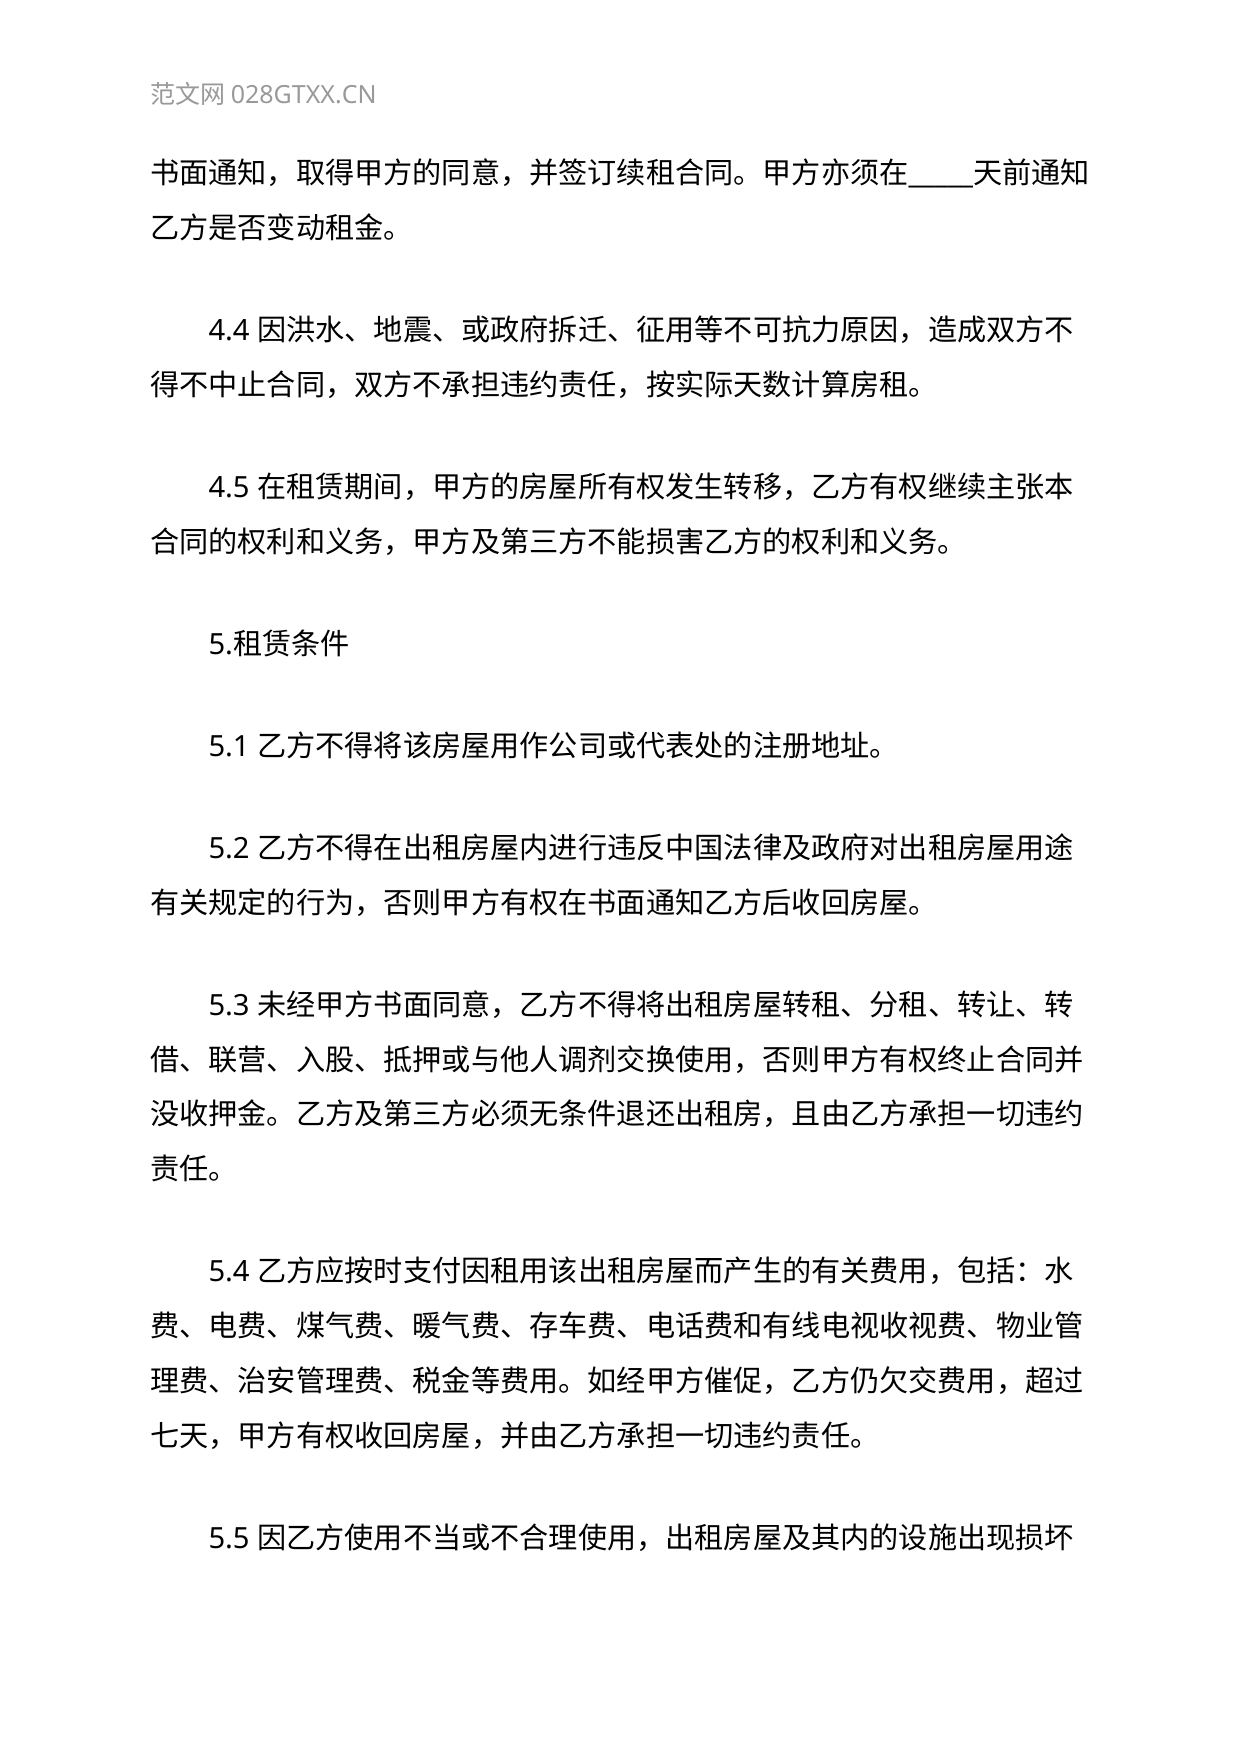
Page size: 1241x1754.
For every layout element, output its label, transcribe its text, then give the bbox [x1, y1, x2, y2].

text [150, 150, 1090, 247]
text 5.4 乙方应按时支付因租用该出租房屋而产生的有关费用，包括：水费、电费、煤气费、暖气费、存车费、电话费和有线电视收视费、物业管理费、治安管理费、税金等费用。如经甲方催促，乙方仍欠交费用，超过七天，甲方有权收回房屋，并由乙方承担一切违约责任。 [150, 1248, 1090, 1455]
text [150, 1514, 1090, 1557]
text 5.租赁条件 [150, 620, 1090, 663]
text 4.5 在租赁期间，甲方的房屋所有权发生转移，乙方有权继续主张本合同的权利和义务，甲方及第三方不能损害乙方的权利和义务。 [150, 463, 1090, 561]
text 4.4 因洪水、地震、或政府拆迁、征用等不可抗力原因，造成双方不得不中止合同，双方不承担违约责任，按实际天数计算房租。 [150, 307, 1090, 404]
text 5.3 未经甲方书面同意，乙方不得将出租房屋转租、分租、转让、转借、联营、入股、抵押或与他人调剂交换使用，否则甲方有权终止合同并没收押金。乙方及第三方必须无条件退还出租房，且由乙方承担一切违约责任。 [150, 981, 1090, 1188]
text 5.2 乙方不得在出租房屋内进行违反中国法律及政府对出租房屋用途有关规定的行为，否则甲方有权在书面通知乙方后收回房屋。 [150, 824, 1090, 922]
text 5.1 乙方不得将该房屋用作公司或代表处的注册地址。 [150, 722, 1090, 765]
